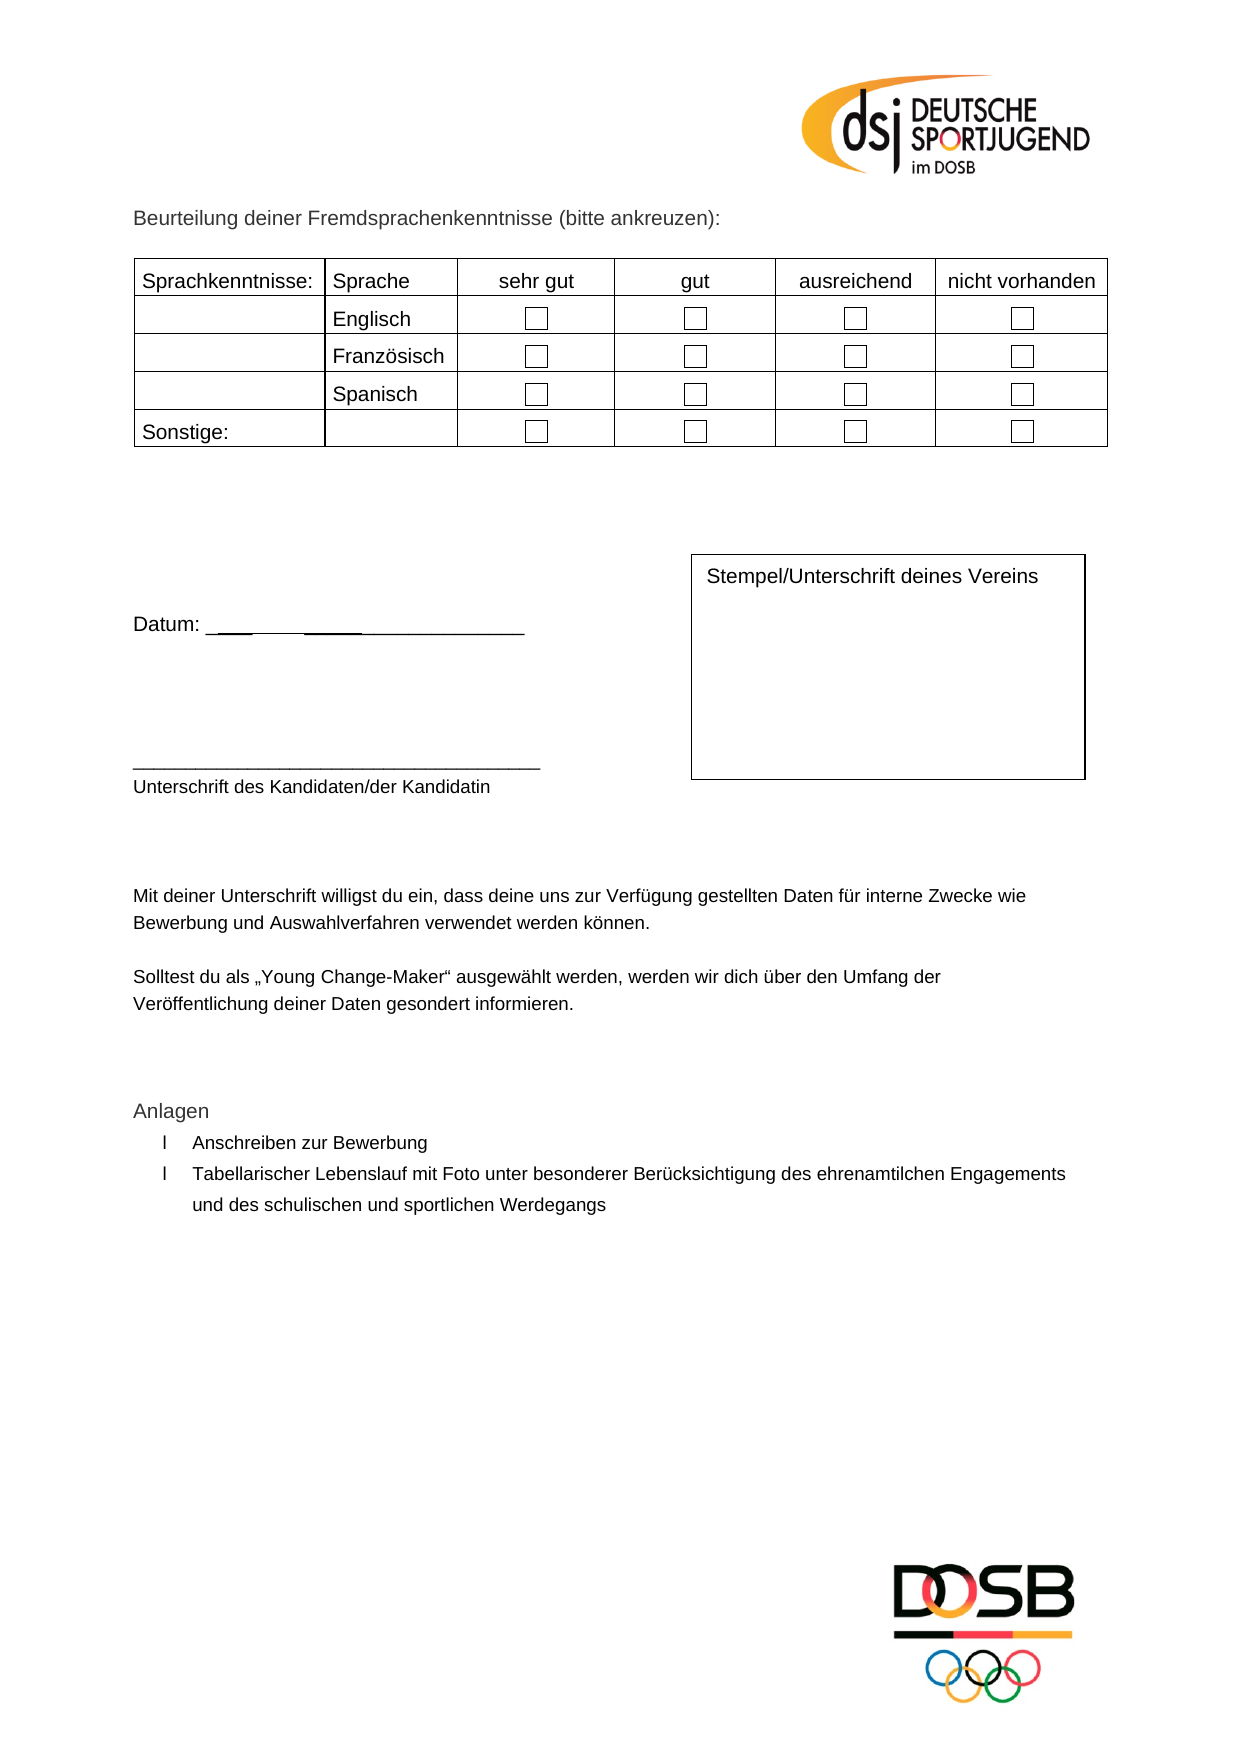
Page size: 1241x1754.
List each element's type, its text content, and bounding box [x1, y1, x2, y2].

table_cell [615, 296, 775, 333]
text Beurteilung deiner Fremdsprachenkenntnisse (bitte ankreuzen): [133, 203, 1075, 231]
table_cell [936, 296, 1107, 333]
table_cell [936, 410, 1107, 446]
table_header gut [615, 259, 775, 295]
text Datum: ____ ___________________ [133, 610, 691, 637]
table_cell Französisch [326, 334, 457, 371]
table_cell Sonstige: [135, 410, 324, 446]
text Unterschrift des Kandidaten/der Kandidatin [133, 772, 1075, 799]
table_cell [615, 334, 775, 371]
table_cell [135, 372, 324, 408]
table_header ausreichend [776, 259, 935, 295]
table_cell [615, 410, 775, 446]
text Anlagen [133, 1097, 1075, 1124]
text Mit deiner Unterschrift willigst du ein, dass deine uns zur Verfügung gestellten Daten für interne Zwecke wie Bewerbung und Auswahlverfahren verwendet werden können. [133, 881, 1075, 935]
picture [795, 70, 1098, 183]
table_cell [135, 296, 324, 333]
table_cell [776, 296, 935, 333]
table_cell [458, 410, 614, 446]
table_cell [458, 372, 614, 408]
list Anschreiben zur Bewerbung [162, 1124, 1075, 1156]
table_cell [936, 334, 1107, 371]
text _______________________________________ [133, 745, 691, 772]
table_cell [776, 410, 935, 446]
table_cell [458, 334, 614, 371]
text Solltest du als „Young Change-Maker“ ausgewählt werden, werden wir dich über den Umfang der Veröffentlichung deiner Daten gesondert informieren. [133, 962, 1075, 1016]
picture [841, 1505, 1134, 1719]
table_cell [776, 334, 935, 371]
table_cell [776, 372, 935, 408]
list Tabellarischer Lebenslauf mit Foto unter besonderer Berücksichtigung des ehrenamtilchen Engagements und des schulischen und sportlichen Werdegangs [162, 1156, 1075, 1218]
table_cell [936, 372, 1107, 408]
table_header Sprachkenntnisse: [135, 259, 324, 295]
table_header nicht vorhanden [936, 259, 1107, 295]
table_cell [615, 372, 775, 408]
table_cell [135, 334, 324, 371]
table_cell Spanisch [326, 372, 457, 408]
table_cell Englisch [326, 296, 457, 333]
table_cell [326, 410, 457, 446]
table_header Sprache [326, 259, 457, 295]
table_header sehr gut [458, 259, 614, 295]
table_cell [458, 296, 614, 333]
